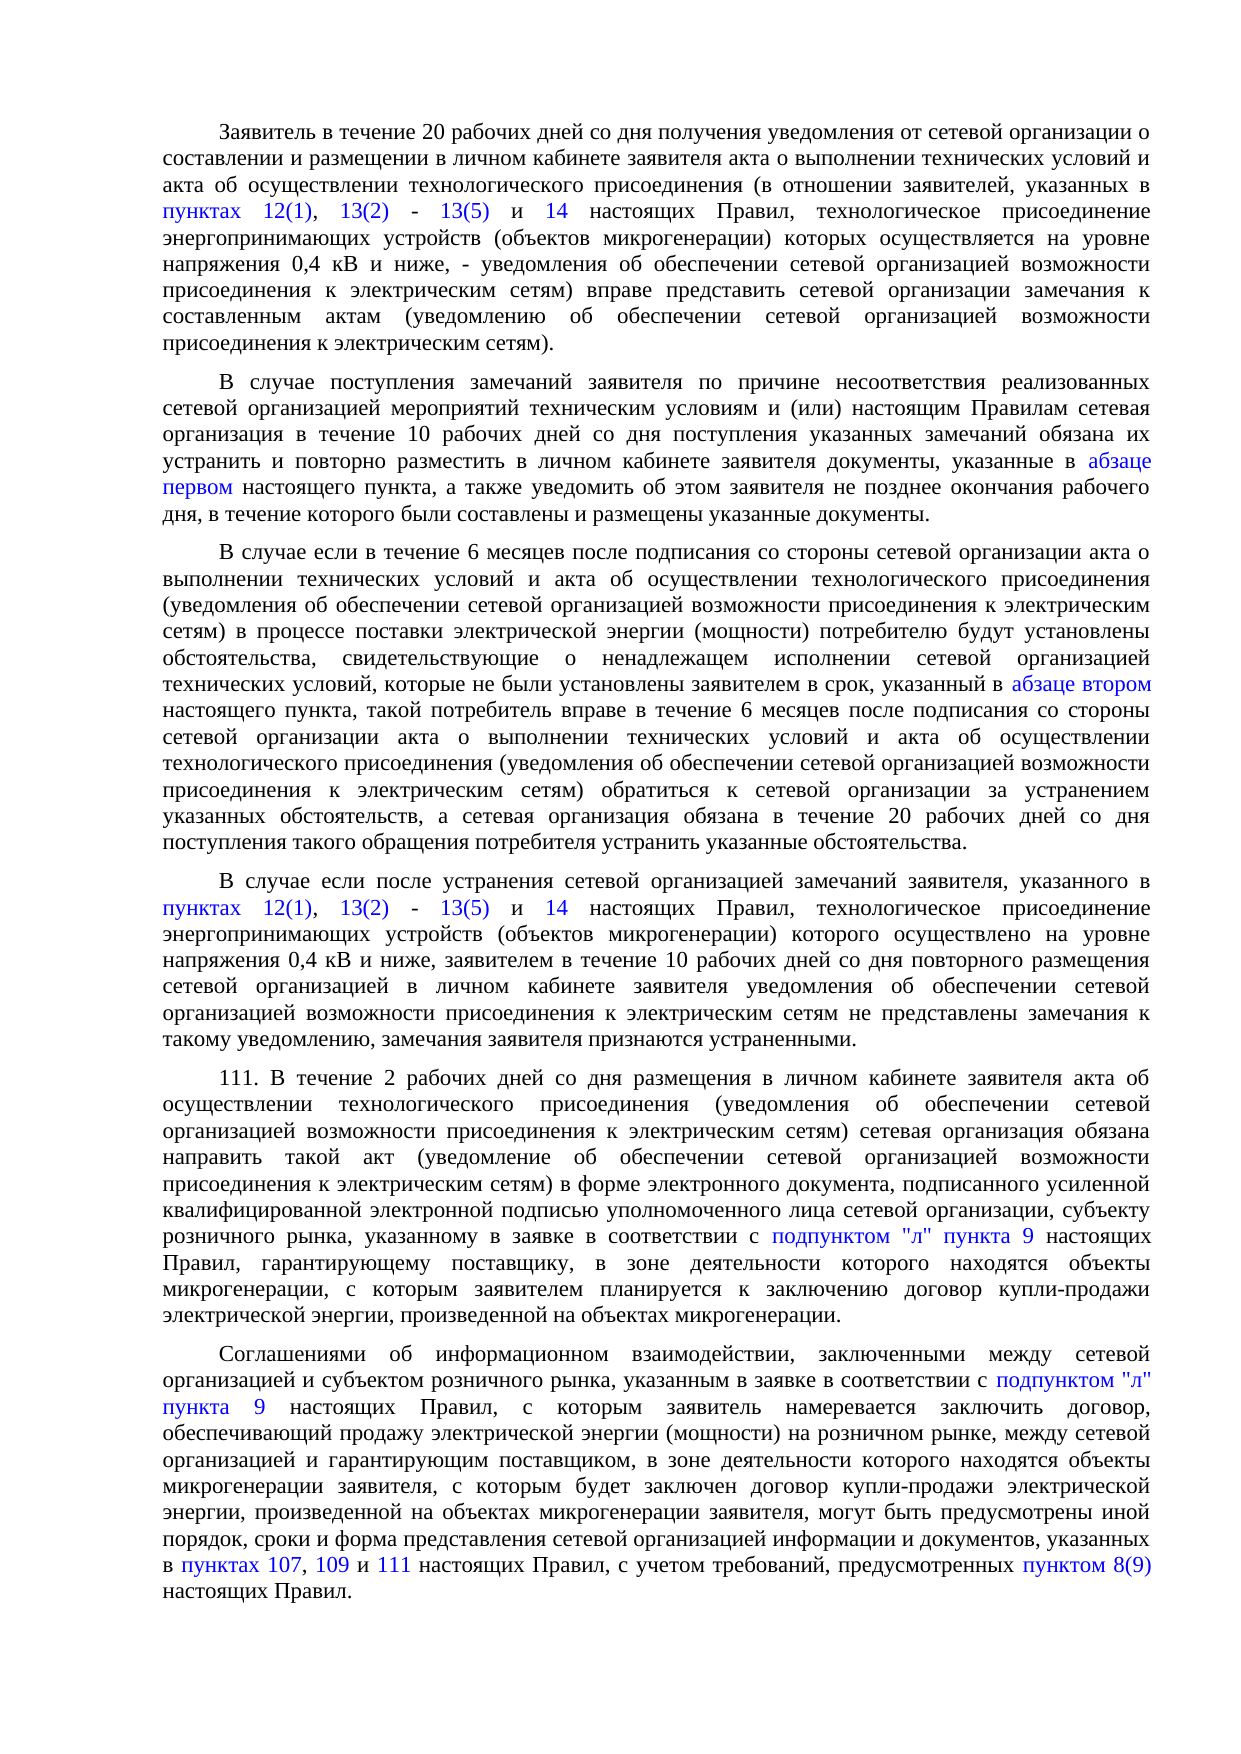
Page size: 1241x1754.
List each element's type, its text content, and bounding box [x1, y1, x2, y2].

text В случае поступления замечаний заявителя по причине несоответствия реализованных сетевой организацией мероприятий техническим условиям и (или) настоящим Правилам сетевая организация в течение 10 рабочих дней со дня поступления указанных замечаний обязана их устранить и повторно разместить в личном кабинете заявителя документы, указанные в абзаце первом настоящего пункта, а также уведомить об этом заявителя не позднее окончания рабочего дня, в течение которого были составлены и размещены указанные документы. [162, 368, 1152, 526]
text В случае если после устранения сетевой организацией замечаний заявителя, указанного в пунктах 12(1), 13(2) - 13(5) и 14 настоящих Правил, технологическое присоединение энергопринимающих устройств (объектов микрогенерации) которого осуществлено на уровне напряжения 0,4 кВ и ниже, заявителем в течение 10 рабочих дней со дня повторного размещения сетевой организацией в личном кабинете заявителя уведомления об обеспечении сетевой организацией возможности присоединения к электрическим сетям не представлены замечания к такому уведомлению, замечания заявителя признаются устраненными. [162, 867, 1152, 1052]
text В случае если в течение 6 месяцев после подписания со стороны сетевой организации акта о выполнении технических условий и акта об осуществлении технологического присоединения (уведомления об обеспечении сетевой организацией возможности присоединения к электрическим сетям) в процессе поставки электрической энергии (мощности) потребителю будут установлены обстоятельства, свидетельствующие о ненадлежащем исполнении сетевой организацией технических условий, которые не были установлены заявителем в срок, указанный в абзаце втором настоящего пункта, такой потребитель вправе в течение 6 месяцев после подписания со стороны сетевой организации акта о выполнении технических условий и акта об осуществлении технологического присоединения (уведомления об обеспечении сетевой организацией возможности присоединения к электрическим сетям) обратиться к сетевой организации за устранением указанных обстоятельств, а сетевая организация обязана в течение 20 рабочих дней со дня поступления такого обращения потребителя устранить указанные обстоятельства. [162, 538, 1152, 855]
text 111. В течение 2 рабочих дней со дня размещения в личном кабинете заявителя акта об осуществлении технологического присоединения (уведомления об обеспечении сетевой организацией возможности присоединения к электрическим сетям) сетевая организация обязана направить такой акт (уведомление об обеспечении сетевой организацией возможности присоединения к электрическим сетям) в форме электронного документа, подписанного усиленной квалифицированной электронной подписью уполномоченного лица сетевой организации, субъекту розничного рынка, указанному в заявке в соответствии с подпунктом "л" пункта 9 настоящих Правил, гарантирующему поставщику, в зоне деятельности которого находятся объекты микрогенерации, с которым заявителем планируется к заключению договор купли-продажи электрической энергии, произведенной на объектах микрогенерации. [162, 1064, 1152, 1328]
text Соглашениями об информационном взаимодействии, заключенными между сетевой организацией и субъектом розничного рынка, указанным в заявке в соответствии с подпунктом "л" пункта 9 настоящих Правил, с которым заявитель намеревается заключить договор, обеспечивающий продажу электрической энергии (мощности) на розничном рынке, между сетевой организацией и гарантирующим поставщиком, в зоне деятельности которого находятся объекты микрогенерации заявителя, с которым будет заключен договор купли-продажи электрической энергии, произведенной на объектах микрогенерации заявителя, могут быть предусмотрены иной порядок, сроки и форма представления сетевой организацией информации и документов, указанных в пунктах 107, 109 и 111 настоящих Правил, с учетом требований, предусмотренных пунктом 8(9) настоящих Правил. [162, 1340, 1152, 1604]
text Заявитель в течение 20 рабочих дней со дня получения уведомления от сетевой организации о составлении и размещении в личном кабинете заявителя акта о выполнении технических условий и акта об осуществлении технологического присоединения (в отношении заявителей, указанных в пунктах 12(1), 13(2) - 13(5) и 14 настоящих Правил, технологическое присоединение энергопринимающих устройств (объектов микрогенерации) которых осуществляется на уровне напряжения 0,4 кВ и ниже, - уведомления об обеспечении сетевой организацией возможности присоединения к электрическим сетям) вправе представить сетевой организации замечания к составленным актам (уведомлению об обеспечении сетевой организацией возможности присоединения к электрическим сетям). [162, 118, 1152, 355]
